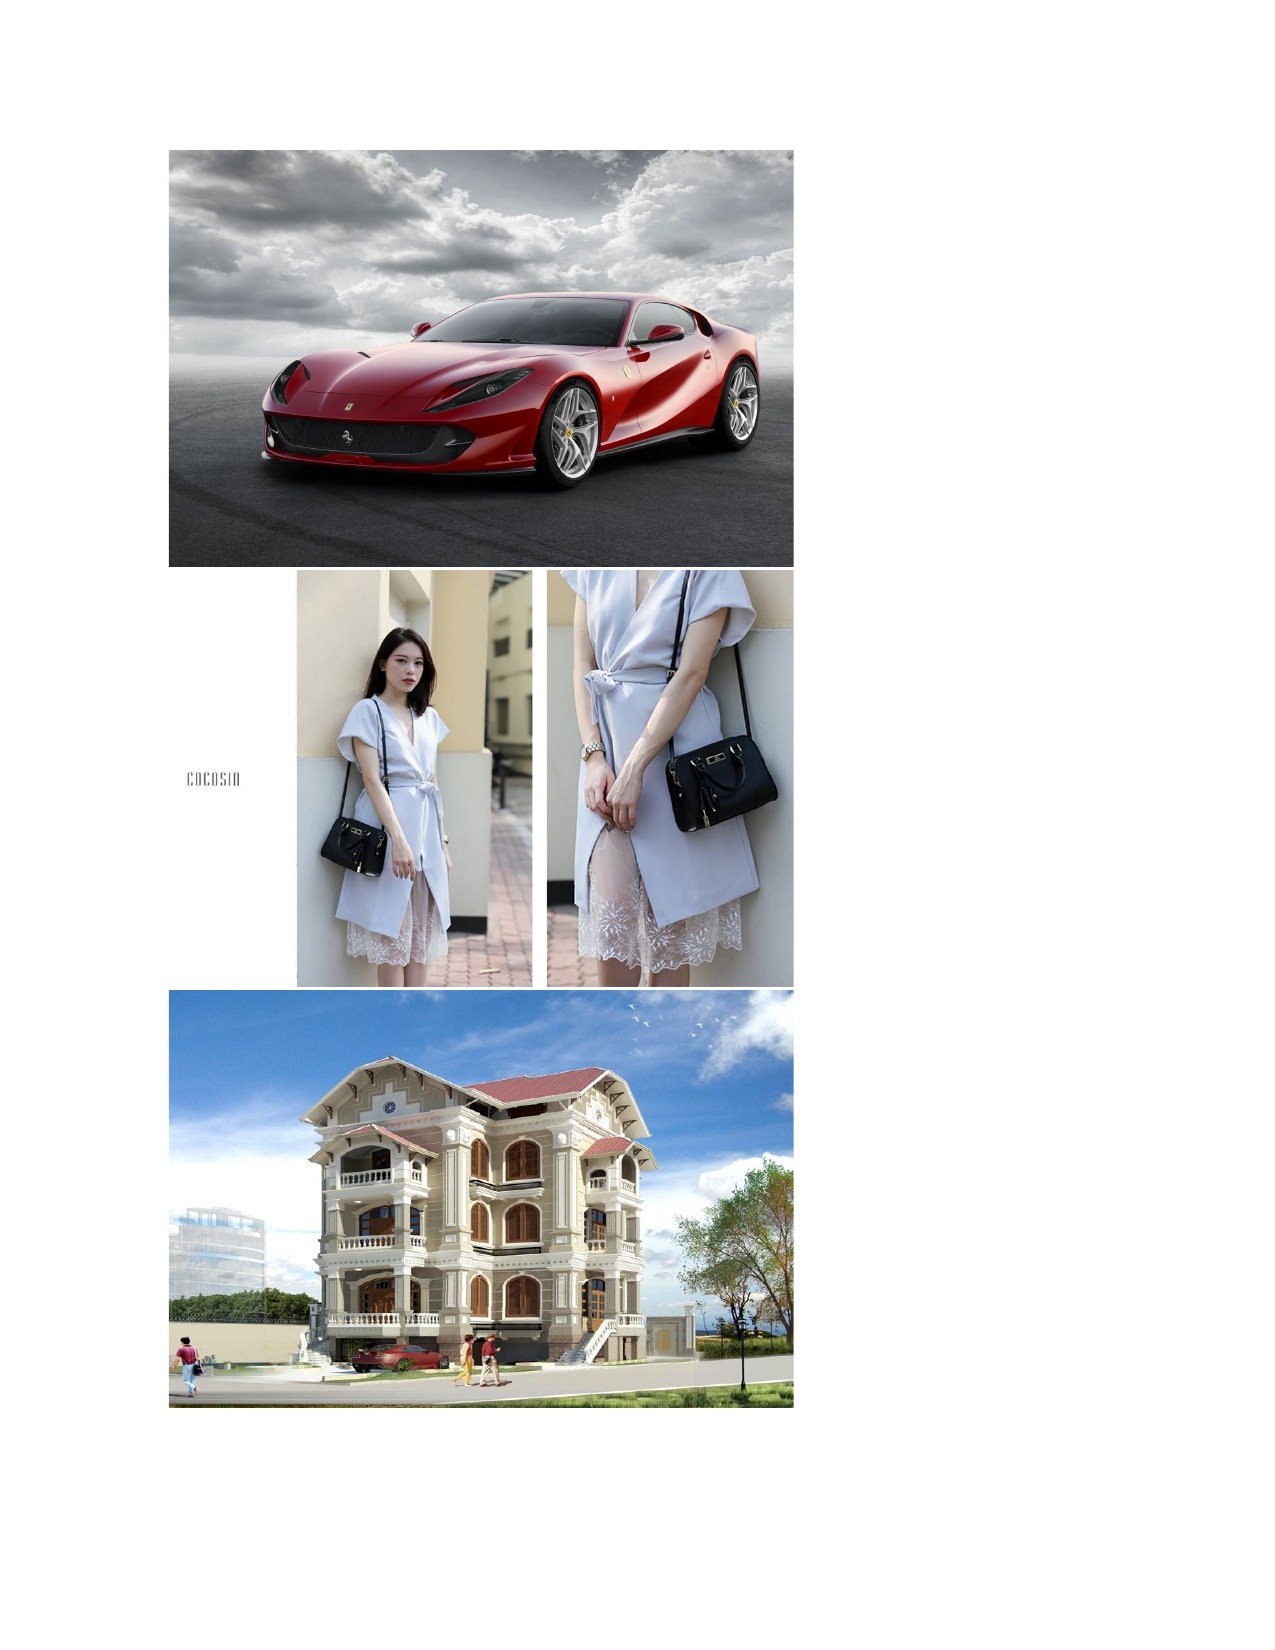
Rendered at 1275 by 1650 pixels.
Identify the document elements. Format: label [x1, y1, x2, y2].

picture [168, 570, 794, 987]
picture [168, 990, 794, 1408]
picture [168, 150, 794, 567]
